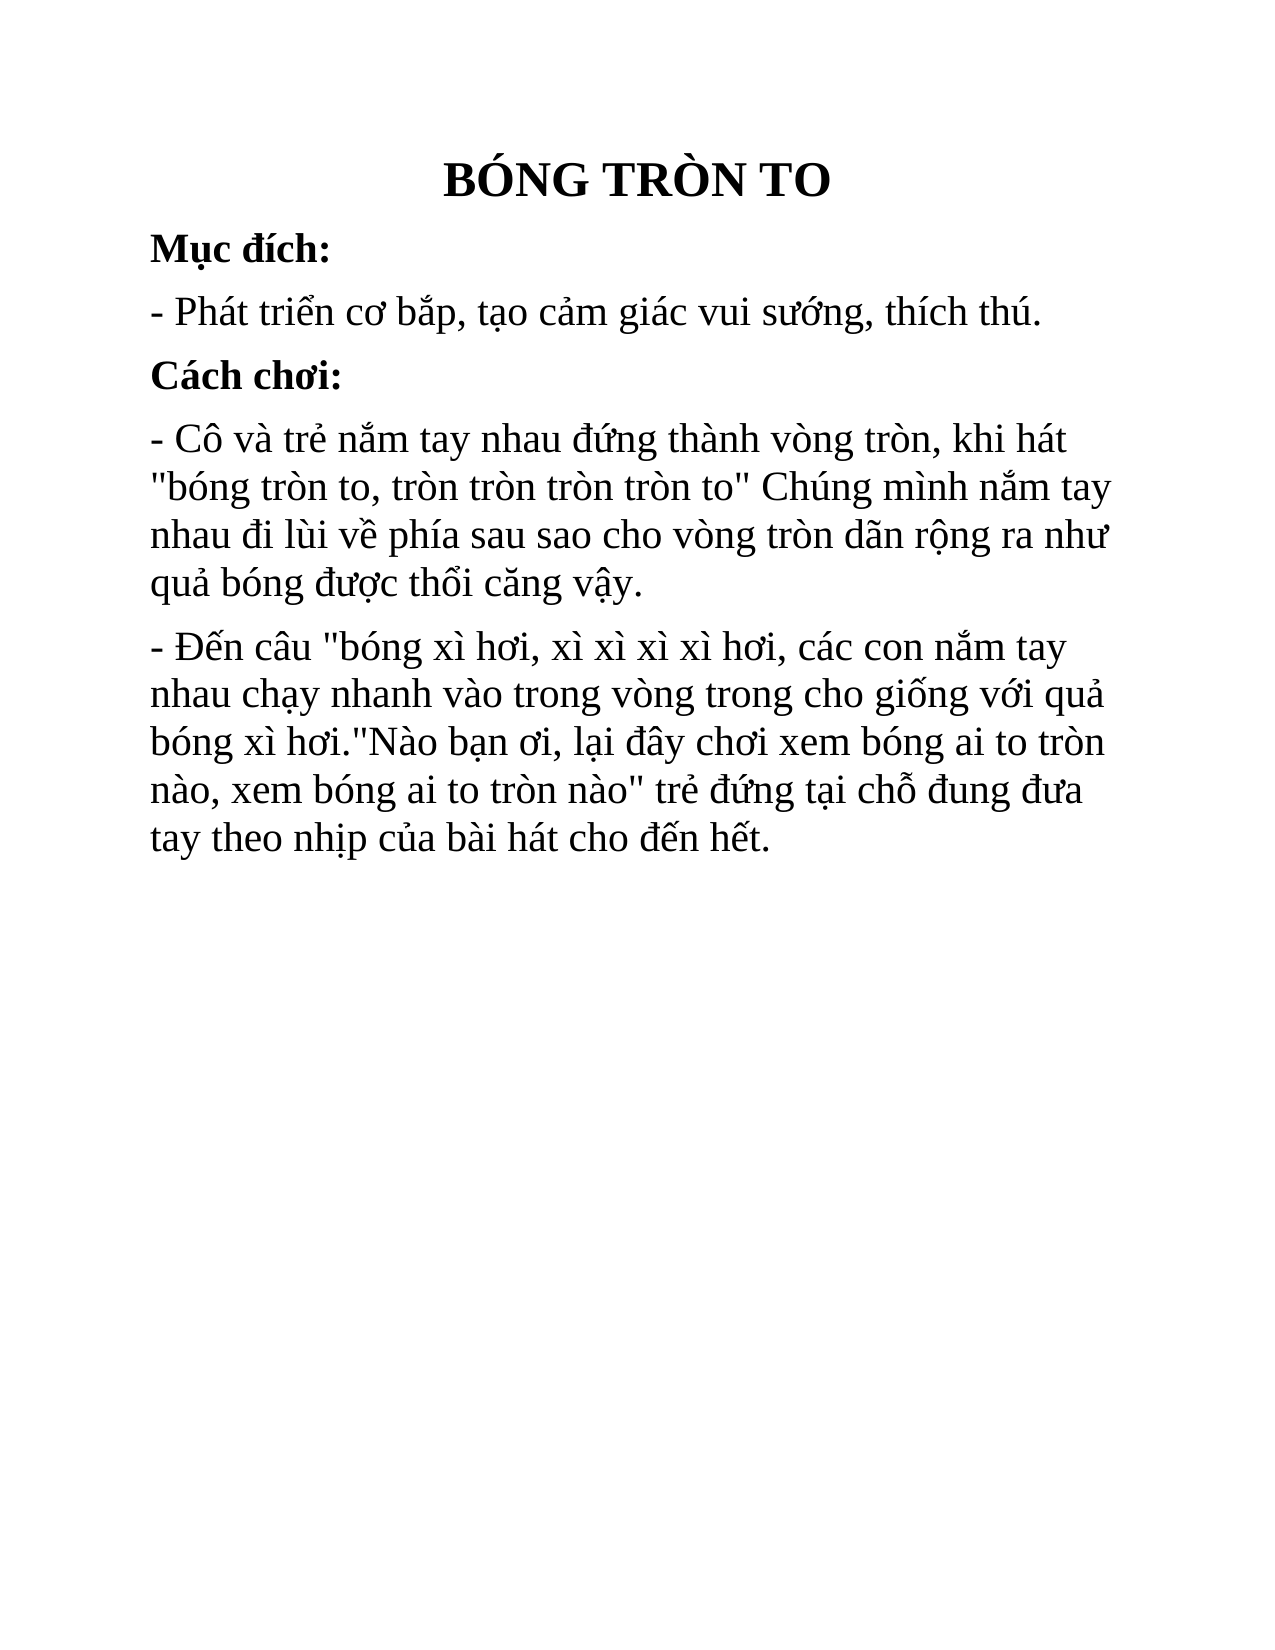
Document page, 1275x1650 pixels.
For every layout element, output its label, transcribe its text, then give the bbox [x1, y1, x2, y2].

text Mục đích: [150, 223, 1125, 271]
text - Phát triển cơ bắp, tạo cảm giác vui sướng, thích thú. [150, 287, 1125, 334]
text Cách chơi: [150, 350, 1125, 398]
text - Cô và trẻ nắm tay nhau đứng thành vòng tròn, khi hát "bóng tròn to, tròn tròn tròn tròn to" Chúng mình nắm tay nhau đi lùi về phía sau sao cho vòng tròn dãn rộng ra như quả bóng được thổi căng vậy. [150, 414, 1125, 605]
text - Đến câu "bóng xì hơi, xì xì xì xì hơi, các con nắm tay nhau chạy nhanh vào trong vòng trong cho giống với quả bóng xì hơi."Nào bạn ơi, lại đây chơi xem bóng ai to tròn nào, xem bóng ai to tròn nào" trẻ đứng tại chỗ đung đưa tay theo nhịp của bài hát cho đến hết. [150, 621, 1125, 861]
text BÓNG TRÒN TO [150, 150, 1125, 207]
